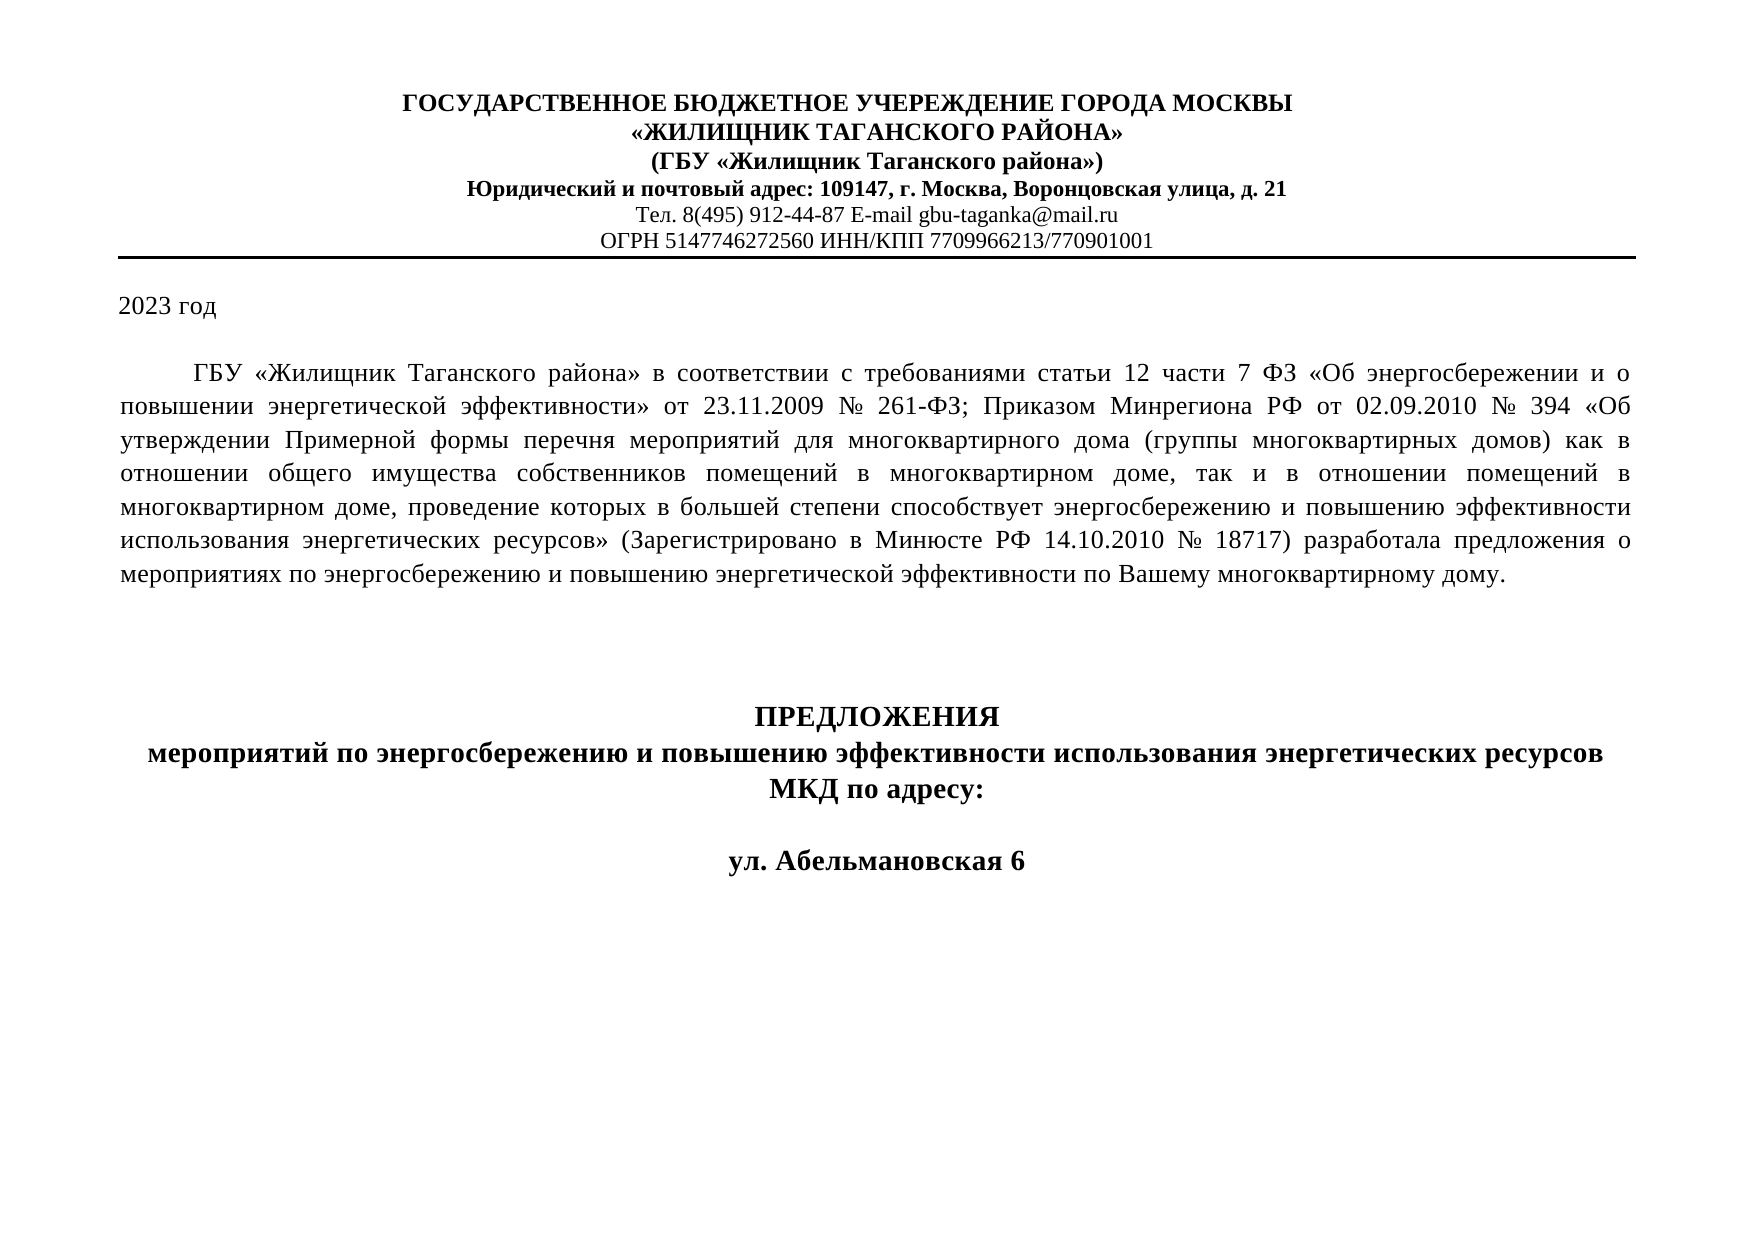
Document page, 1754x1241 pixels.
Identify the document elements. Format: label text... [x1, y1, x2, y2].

text ГБУ «Жилищник Таганского района» в соответствии с требованиями статьи 12 части 7 ФЗ «Об энергосбережении и о повышении энергетической эффективности» от 23.11.2009 № 261-ФЗ; Приказом Минрегиона РФ от 02.09.2010 № 394 «Об утверждении Примерной формы перечня мероприятий для многоквартирного дома (группы многоквартирных домов) как в отношении общего имущества собственников помещений в многоквартирном доме, так и в отношении помещений в многоквартирном доме, проведение которых в большей степени способствует энергосбережению и повышению эффективности использования энергетических ресурсов» (Зарегистрировано в Минюсте РФ 14.10.2010 № 18717) разработала предложения о мероприятиях по энергосбережению и повышению энергетической эффективности по Вашему многоквартирному дому. [120, 354, 1634, 589]
text ул. Абельмановская 6 [118, 842, 1636, 878]
text Тел. 8(495) 912-44-87 E-mail gbu-taganka@mail.ru [118, 201, 1636, 227]
text «ЖИЛИЩНИК ТАГАНСКОГО РАЙОНА» [118, 117, 1636, 146]
text Юридический и почтовый адрес: 109147, г. Москва, Воронцовская улица, д. 21 [118, 175, 1636, 201]
text ОГРН 5147746272560 ИНН/КПП 7709966213/770901001 [118, 227, 1636, 256]
text мероприятий по энергосбережению и повышению эффективности использования энергетических ресурсов МКД по адресу: [118, 733, 1636, 806]
text ГОСУДАРСТВЕННОЕ БЮДЖЕТНОЕ УЧЕРЕЖДЕНИЕ ГОРОДА МОСКВЫ [59, 88, 1636, 117]
text (ГБУ «Жилищник Таганского района») [118, 146, 1636, 175]
text 2023 год [118, 287, 1634, 321]
text ПРЕДЛОЖЕНИЯ [118, 697, 1636, 733]
